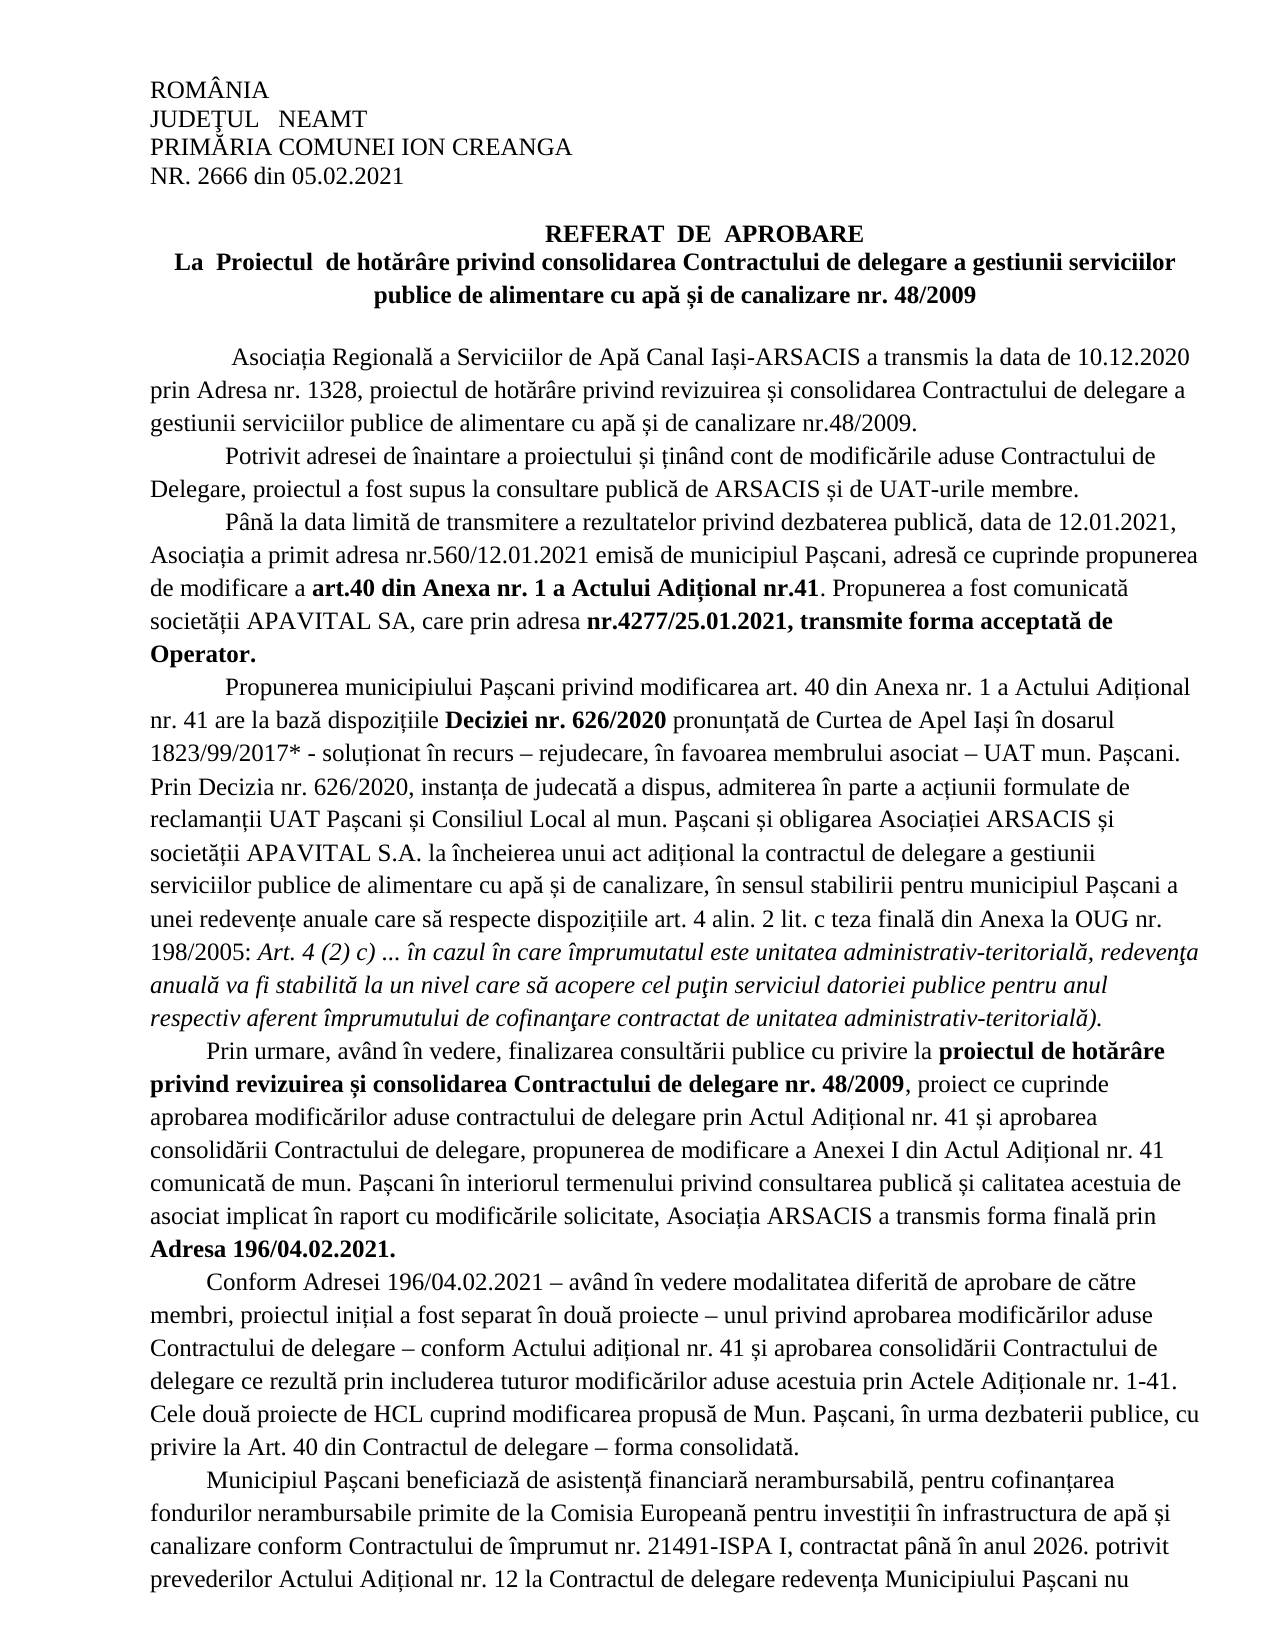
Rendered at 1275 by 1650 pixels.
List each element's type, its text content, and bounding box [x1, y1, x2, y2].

list Până la data limită de transmitere a rezultatelor privind dezbaterea publică, data de 12.01.2021, Asociația a primit adresa nr.560/12.01.2021 emisă de municipiul Pașcani, adresă ce cuprinde propunerea de modificare a art.40 din Anexa nr. 1 a Actului Adițional nr.41. Propunerea a fost comunicată societății APAVITAL SA, care prin adresa nr.4277/25.01.2021, transmite forma acceptată de Operator. [150, 507, 1200, 668]
list Propunerea municipiului Pașcani privind modificarea art. 40 din Anexa nr. 1 a Actului Adițional nr. 41 are la bază dispozițiile Deciziei nr. 626/2020 pronunțată de Curtea de Apel Iași în dosarul 1823/99/2017* - soluționat în recurs – rejudecare, în favoarea membrului asociat – UAT mun. Pașcani. Prin Decizia nr. 626/2020, instanța de judecată a dispus, admiterea în parte a acțiunii formulate de reclamanții UAT Pașcani și Consiliul Local al mun. Pașcani și obligarea Asociației ARSACIS și societății APAVITAL S.A. la încheierea unui act adițional la contractul de delegare a gestiunii serviciilor publice de alimentare cu apă și de canalizare, în sensul stabilirii pentru municipiul Pașcani a unei redevențe anuale care să respecte dispozițiile art. 4 alin. 2 lit. c teza finală din Anexa la OUG nr. 198/2005: Art. 4 (2) c) ... în cazul în care împrumutatul este unitatea administrativ-teritorială, redevenţa anuală va fi stabilită la un nivel care să acopere cel puţin serviciul datoriei publice pentru anul respectiv aferent împrumutului de cofinanţare contractat de unitatea administrativ-teritorială). [150, 672, 1200, 1031]
list Conform Adresei 196/04.02.2021 – având în vedere modalitatea diferită de aprobare de către membri, proiectul inițial a fost separat în două proiecte – unul privind aprobarea modificărilor aduse Contractului de delegare – conform Actului adițional nr. 41 și aprobarea consolidării Contractului de delegare ce rezultă prin includerea tuturor modificărilor aduse acestuia prin Actele Adiționale nr. 1-41. Cele două proiecte de HCL cuprind modificarea propusă de Mun. Pașcani, în urma dezbaterii publice, cu privire la Art. 40 din Contractul de delegare – forma consolidată. [150, 1267, 1200, 1461]
text La Proiectul de hotărâre privind consolidarea Contractului de delegare a gestiunii serviciilor publice de alimentare cu apă și de canalizare nr. 48/2009 [150, 247, 1200, 309]
text JUDEŢUL NEAMT [150, 104, 1200, 132]
list Asociația Regională a Serviciilor de Apă Canal Iași-ARSACIS a transmis la data de 10.12.2020 prin Adresa nr. 1328, proiectul de hotărâre privind revizuirea și consolidarea Contractului de delegare a gestiunii serviciilor publice de alimentare cu apă și de canalizare nr.48/2009. [150, 342, 1200, 437]
text ROMÂNIA [150, 75, 1200, 104]
text PRIMĂRIA COMUNEI ION CREANGA [150, 132, 1200, 161]
list Municipiul Pașcani beneficiază de asistență financiară nerambursabilă, pentru cofinanțarea fondurilor nerambursabile primite de la Comisia Europeană pentru investiții în infrastructura de apă și canalizare conform Contractului de împrumut nr. 21491-ISPA I, contractat până în anul 2026. potrivit prevederilor Actului Adițional nr. 12 la Contractul de delegare redevența Municipiului Pașcani nu [150, 1465, 1200, 1593]
text REFERAT DE APROBARE [150, 219, 1259, 247]
list Prin urmare, având în vedere, finalizarea consultării publice cu privire la proiectul de hotărâre privind revizuirea și consolidarea Contractului de delegare nr. 48/2009, proiect ce cuprinde aprobarea modificărilor aduse contractului de delegare prin Actul Adițional nr. 41 și aprobarea consolidării Contractului de delegare, propunerea de modificare a Anexei I din Actul Adițional nr. 41 comunicată de mun. Pașcani în interiorul termenului privind consultarea publică și calitatea acestuia de asociat implicat în raport cu modificările solicitate, Asociația ARSACIS a transmis forma finală prin Adresa 196/04.02.2021. [150, 1036, 1200, 1263]
text NR. 2666 din 05.02.2021 [150, 161, 1200, 190]
list Potrivit adresei de înaintare a proiectului și ținând cont de modificările aduse Contractului de Delegare, proiectul a fost supus la consultare publică de ARSACIS și de UAT-urile membre. [150, 441, 1200, 503]
